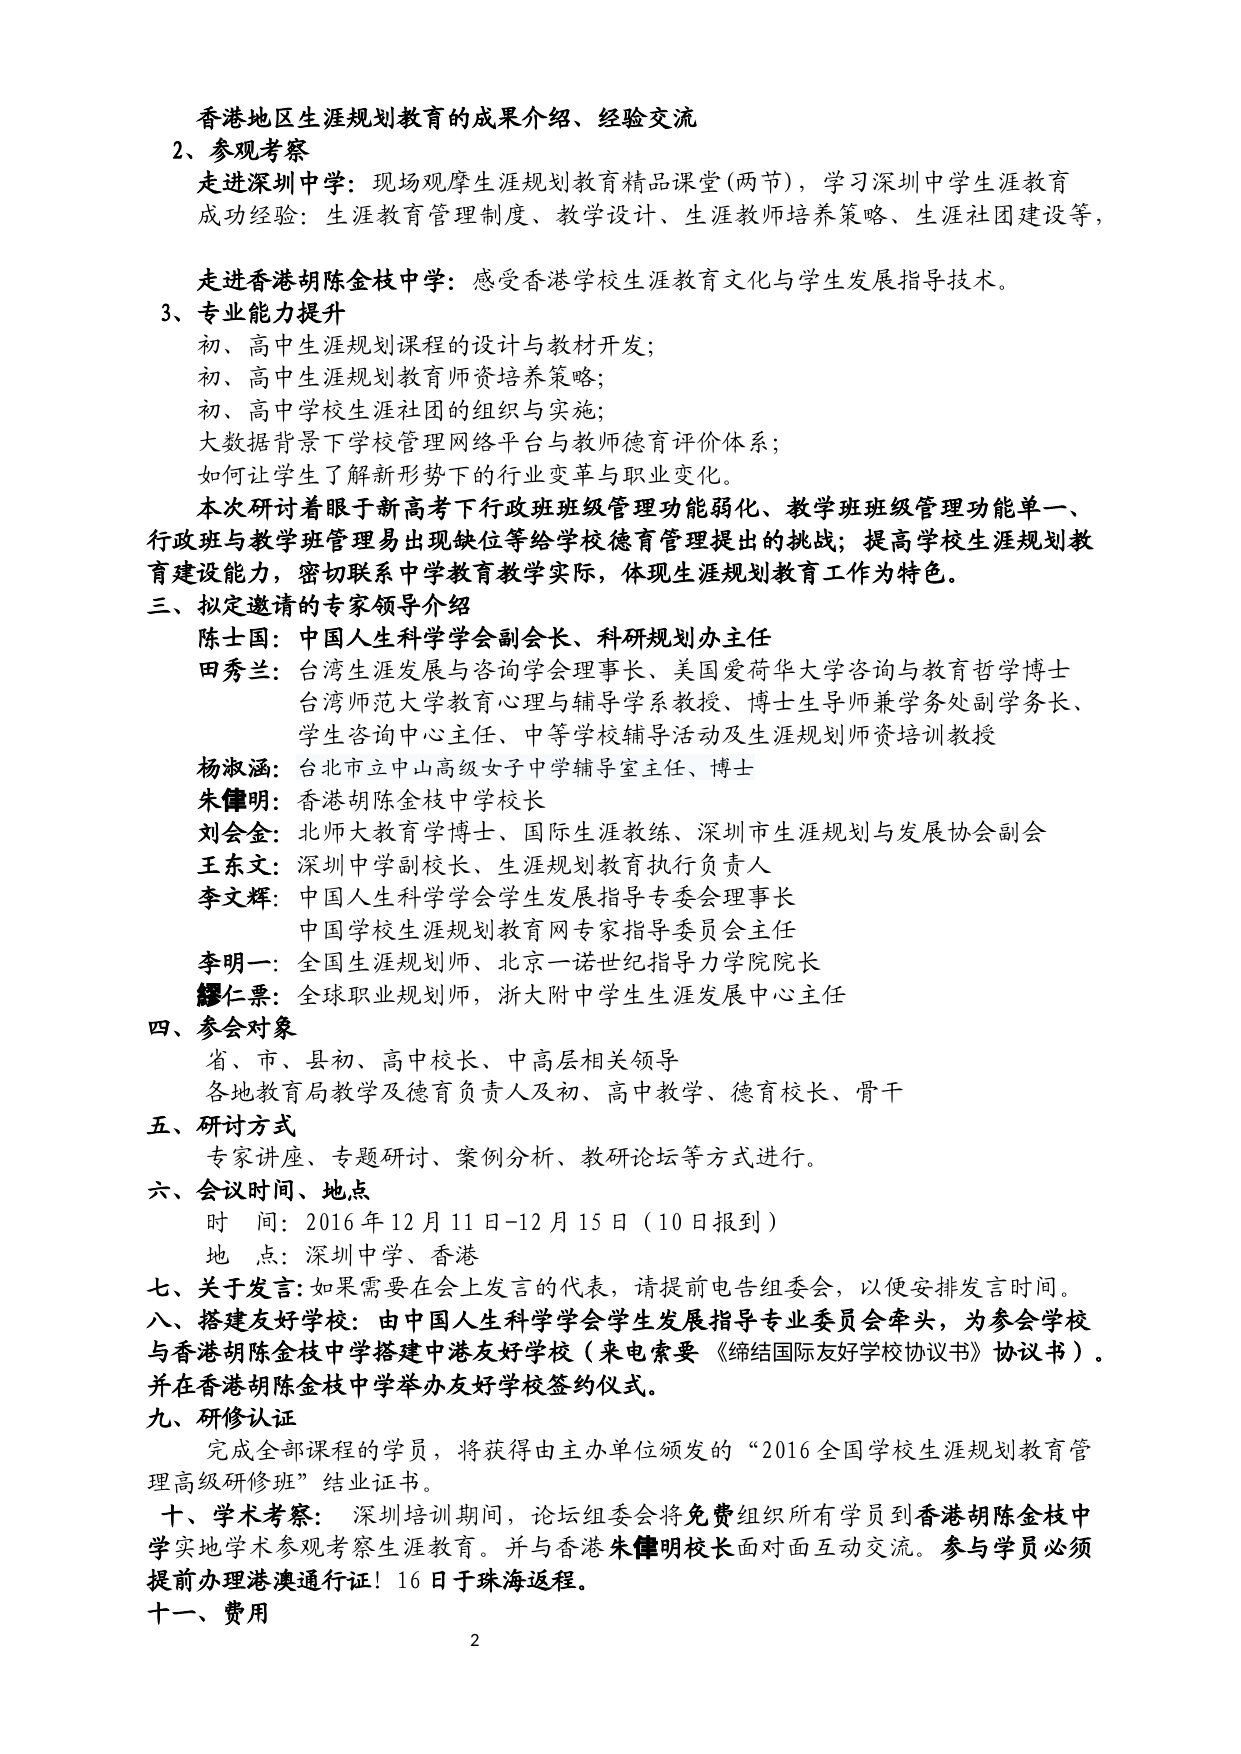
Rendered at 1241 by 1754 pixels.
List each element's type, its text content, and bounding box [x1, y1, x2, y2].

text 十一、费用 [146, 1595, 1094, 1627]
list 拟定邀请的专家领导介绍 [146, 587, 1094, 620]
text 初、高中学校生涯社团的组织与实施； [146, 392, 1094, 425]
list 八、搭建友好学校：由中国人生科学学会学生发展指导专业委员会牵头，为参会学校与香港胡陈金枝中学搭建中港友好学校（来电索要 《缔结国际友好学校协议书》协议书）。并在香港胡陈金枝中学举办友好学校签约仪式。 [146, 1302, 1094, 1400]
text 田秀兰：台湾生涯发展与咨询学会理事长、美国爱荷华大学咨询与教育哲学博士 [146, 652, 1094, 685]
list 七、关于发言:如果需要在会上发言的代表，请提前电告组委会，以便安排发言时间。 [146, 1270, 1094, 1302]
text 六、会议时间、地点 [146, 1172, 1094, 1205]
text 十、学术考察： 深圳培训期间，论坛组委会将免费组织所有学员到香港胡陈金枝中学实地学术参观考察生涯教育。并与香港朱侓明校长面对面互动交流。参与学员必须提前办理港澳通行证！16日于珠海返程。 [146, 1497, 1094, 1595]
text 初、高中生涯规划课程的设计与教材开发； [146, 327, 1094, 360]
list 陈士国：中国人生科学学会副会长、科研规划办主任 [146, 620, 1094, 652]
text 李明一：全国生涯规划师、北京一诺世纪指导力学院院长 [146, 945, 1094, 977]
text 初、高中生涯规划教育师资培养策略； [146, 360, 1094, 392]
text 五、研讨方式 [146, 1107, 1094, 1140]
text 省、市、县初、高中校长、中高层相关领导 [146, 1042, 1094, 1075]
text 本次研讨着眼于新高考下行政班班级管理功能弱化、教学班班级管理功能单一、行政班与教学班管理易出现缺位等给学校德育管理提出的挑战；提高学校生涯规划教育建设能力，密切联系中学教育教学实际，体现生涯规划教育工作为特色。 [146, 490, 1094, 587]
text 专家讲座、专题研讨、案例分析、教研论坛等方式进行。 [146, 1140, 1094, 1172]
text 四、参会对象 [146, 1010, 1094, 1042]
text 地 点：深圳中学、香港 [146, 1237, 1094, 1270]
text 走进深圳中学：现场观摩生涯规划教育精品课堂(两节)，学习深圳中学生涯教育 [146, 165, 1094, 197]
text 李文辉：中国人生科学学会学生发展指导专委会理事长 [146, 880, 1094, 912]
text 成功经验：生涯教育管理制度、教学设计、生涯教师培养策略、生涯社团建设等， [146, 197, 1094, 262]
text 完成全部课程的学员，将获得由主办单位颁发的“2016全国学校生涯规划教育管理高级研修班”结业证书。 [146, 1432, 1094, 1497]
text 大数据背景下学校管理网络平台与教师德育评价体系； [146, 425, 1094, 457]
text 繆仁票：全球职业规划师，浙大附中学生生涯发展中心主任 [146, 977, 1094, 1010]
text 朱侓明：香港胡陈金枝中学校长 [146, 782, 1094, 815]
text 中国学校生涯规划教育网专家指导委员会主任 [146, 912, 1094, 945]
text 如何让学生了解新形势下的行业变革与职业变化。 [146, 457, 1094, 490]
text 时 间：2016年12月11日-12月15日（10日报到） [146, 1205, 1094, 1237]
text 香港地区生涯规划教育的成果介绍、经验交流 [146, 100, 1094, 132]
text 王东文：深圳中学副校长、生涯规划教育执行负责人 [146, 847, 1094, 880]
list 九、研修认证 [146, 1400, 1094, 1432]
text 各地教育局教学及德育负责人及初、高中教学、德育校长、骨干 [146, 1075, 1094, 1107]
text 刘会金：北师大教育学博士、国际生涯教练、深圳市生涯规划与发展协会副会 [146, 815, 1094, 847]
text 2、参观考察 [146, 132, 1094, 165]
text 杨淑涵：台北市立中山高级女子中学辅导室主任、博士 [146, 750, 1094, 782]
text 台湾师范大学教育心理与辅导学系教授、博士生导师兼学务处副学务长、 [146, 685, 1094, 717]
text 学生咨询中心主任、中等学校辅导活动及生涯规划师资培训教授 [146, 717, 1094, 750]
text 走进香港胡陈金枝中学：感受香港学校生涯教育文化与学生发展指导技术。 [146, 262, 1094, 295]
text 3、专业能力提升 [146, 295, 1094, 327]
